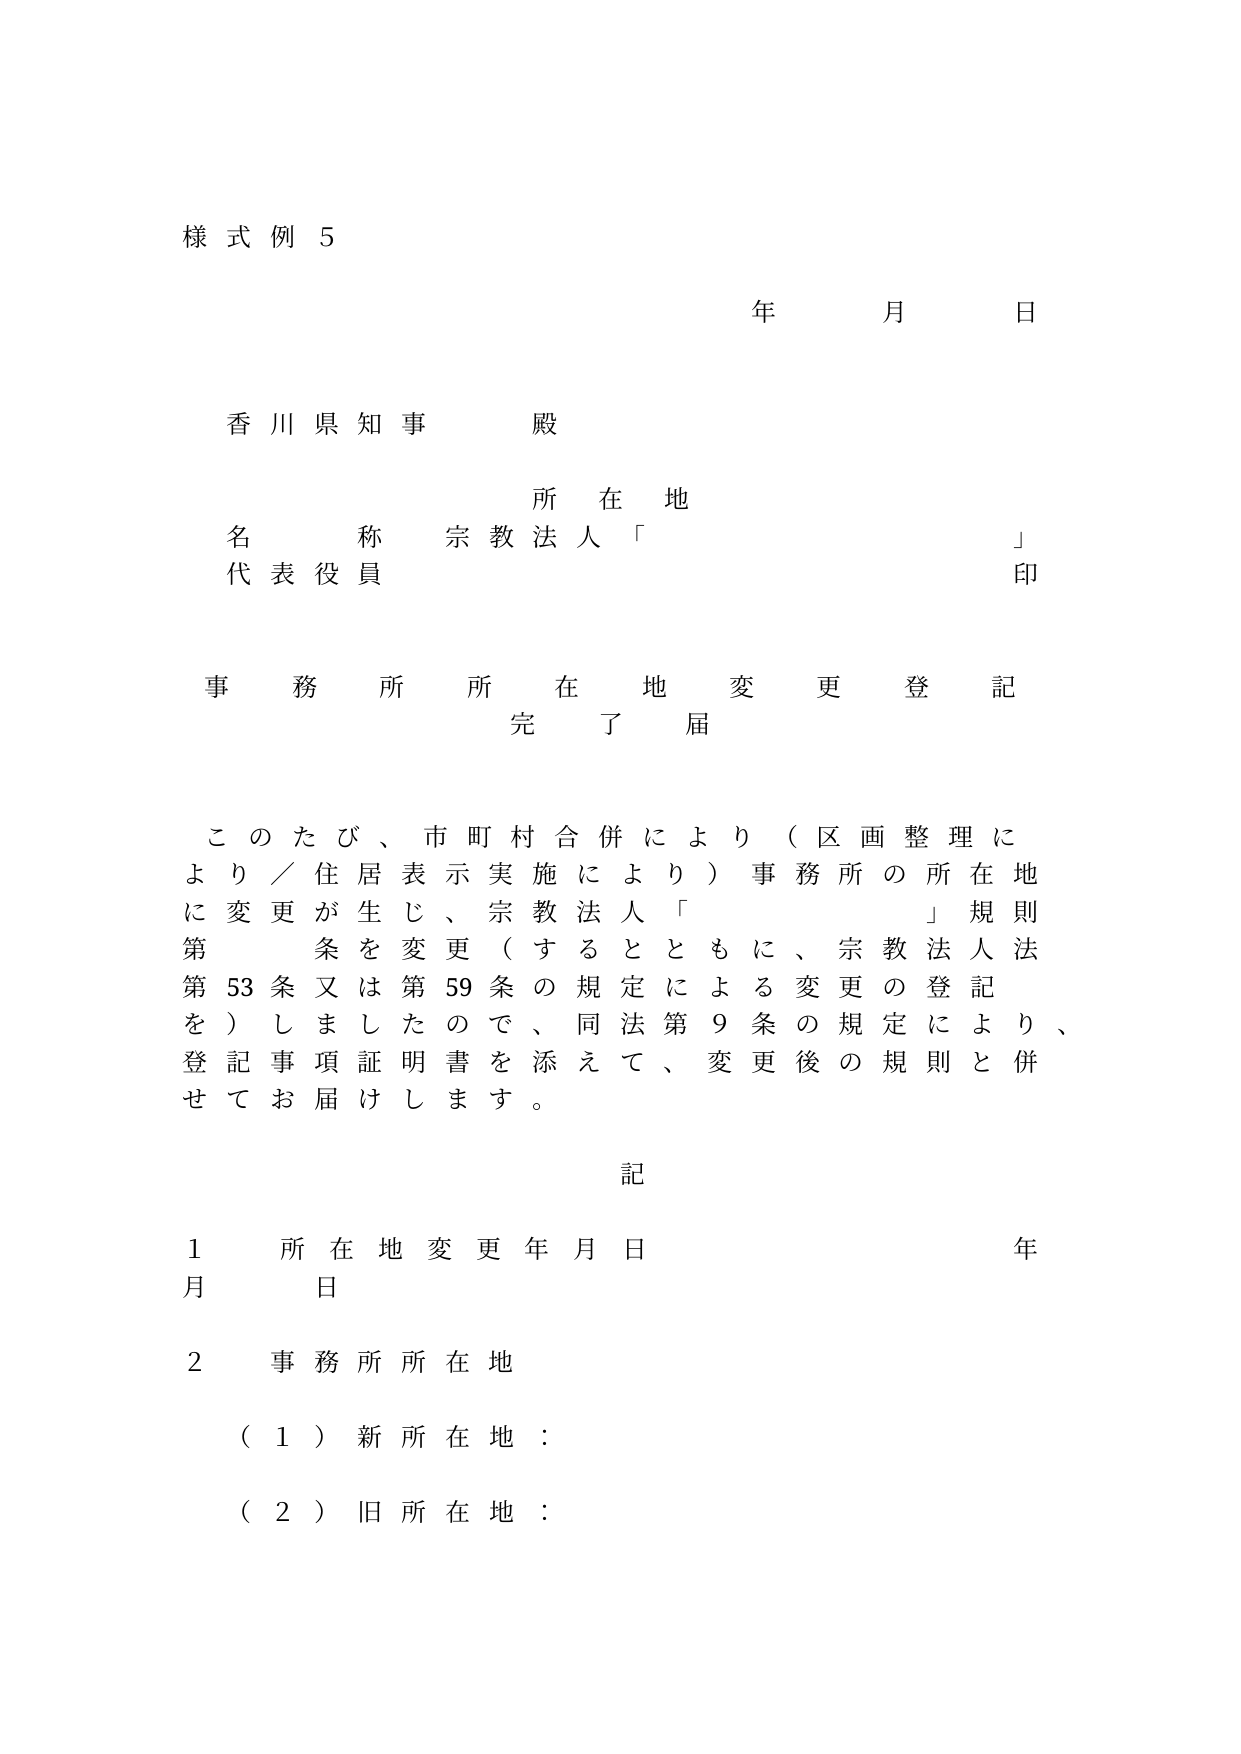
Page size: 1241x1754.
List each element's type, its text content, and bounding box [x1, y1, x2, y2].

text 年 月 日 [183, 292, 1058, 329]
text 香川県知事 殿 [183, 404, 1058, 442]
text このたび、市町村合併により（区画整理により／住居表示実施により）事務所の所在地に変更が生じ、宗教法人「 」規則第 条を変更（するとともに、宗教法人法第53条又は第59条の規定による変更の登記を）しましたので、同法第９条の規定により、登記事項証明書を添えて、変更後の規則と併せてお届けします。 [183, 817, 1058, 1117]
text 名 称 宗教法人「 」 [183, 517, 1058, 554]
subtitle 記 [183, 1154, 1058, 1192]
text １ 所在地変更年月日 年 月 日 [183, 1229, 1058, 1304]
text （１）新所在地： [183, 1417, 1058, 1454]
text 所 在 地 [183, 479, 958, 517]
text 代表役員 印 [183, 554, 1058, 592]
text 事 務 所 所 在 地 変 更 登 記 完 了 届 [183, 667, 1058, 742]
text （２）旧所在地： [183, 1492, 1058, 1529]
text 様式例５ [183, 217, 1058, 254]
text ２ 事務所所在地 [183, 1342, 1058, 1379]
